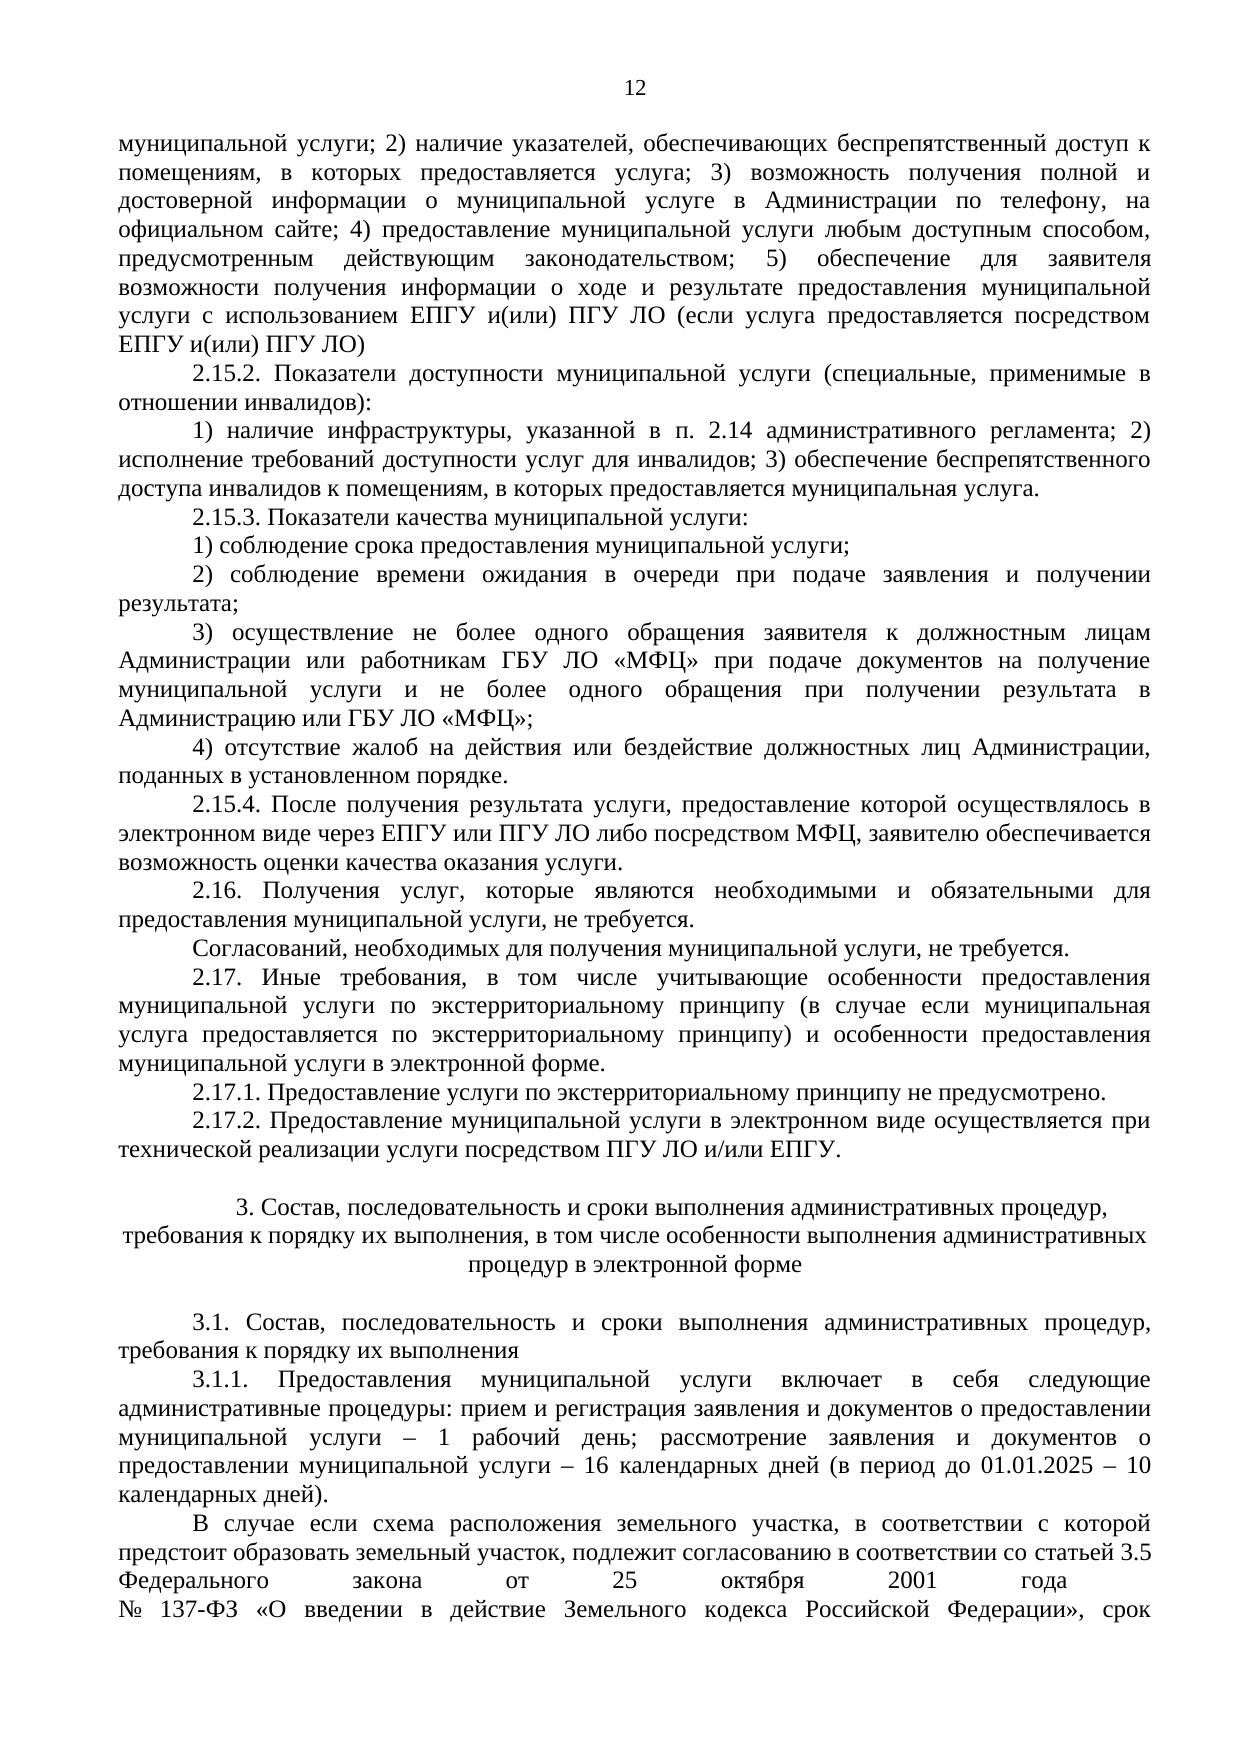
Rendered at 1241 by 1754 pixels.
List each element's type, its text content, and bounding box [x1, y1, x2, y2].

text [118, 128, 1152, 358]
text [118, 1508, 1152, 1623]
text 2.16. Получения услуг, которые являются необходимыми и обязательными для предоставления муниципальной услуги, не требуется. [118, 876, 1152, 933]
text 1) наличие инфраструктуры, указанной в п. 2.14 административного регламента; 2) исполнение требований доступности услуг для инвалидов; 3) обеспечение беспрепятственного доступа инвалидов к помещениям, в которых предоставляется муниципальная услуга. [118, 416, 1152, 502]
text 3.1. Состав, последовательность и сроки выполнения административных процедур, требования к порядку их выполнения [118, 1307, 1152, 1364]
text Согласований, необходимых для получения муниципальной услуги, не требуется. [118, 933, 1152, 962]
text 2.17.2. Предоставление муниципальной услуги в электронном виде осуществляется при технической реализации услуги посредством ПГУ ЛО и/или ЕПГУ. [118, 1106, 1152, 1163]
text 2.17.1. Предоставление услуги по экстерриториальному принципу не предусмотрено. [118, 1077, 1152, 1106]
text 2.17. Иные требования, в том числе учитывающие особенности предоставления муниципальной услуги по экстерриториальному принципу (в случае если муниципальная услуга предоставляется по экстерриториальному принципу) и особенности предоставления муниципальной услуги в электронной форме. [118, 962, 1152, 1077]
text 1) соблюдение срока предоставления муниципальной услуги; [118, 531, 1152, 559]
text 4) отсутствие жалоб на действия или бездействие должностных лиц Администрации, поданных в установленном порядке. [118, 732, 1152, 789]
text 2.15.2. Показатели доступности муниципальной услуги (специальные, применимые в отношении инвалидов): [118, 358, 1152, 416]
text 3) осуществление не более одного обращения заявителя к должностным лицам Администрации или работникам ГБУ ЛО «МФЦ» при подаче документов на получение муниципальной услуги и не более одного обращения при получении результата в Администрацию или ГБУ ЛО «МФЦ»; [118, 617, 1152, 732]
text 2.15.3. Показатели качества муниципальной услуги: [118, 502, 1152, 531]
text 2) соблюдение времени ожидания в очереди при подаче заявления и получении результата; [118, 559, 1152, 617]
text 3. Состав, последовательность и сроки выполнения административных процедур, требования к порядку их выполнения, в том числе особенности выполнения административных процедур в электронной форме [118, 1192, 1152, 1278]
text 3.1.1. Предоставления муниципальной услуги включает в себя следующие административные процедуры: прием и регистрация заявления и документов о предоставлении муниципальной услуги – 1 рабочий день; рассмотрение заявления и документов о предоставлении муниципальной услуги – 16 календарных дней (в период до 01.01.2025 – 10 календарных дней). [118, 1364, 1152, 1508]
text 2.15.4. После получения результата услуги, предоставление которой осуществлялось в электронном виде через ЕПГУ или ПГУ ЛО либо посредством МФЦ, заявителю обеспечивается возможность оценки качества оказания услуги. [118, 789, 1152, 876]
